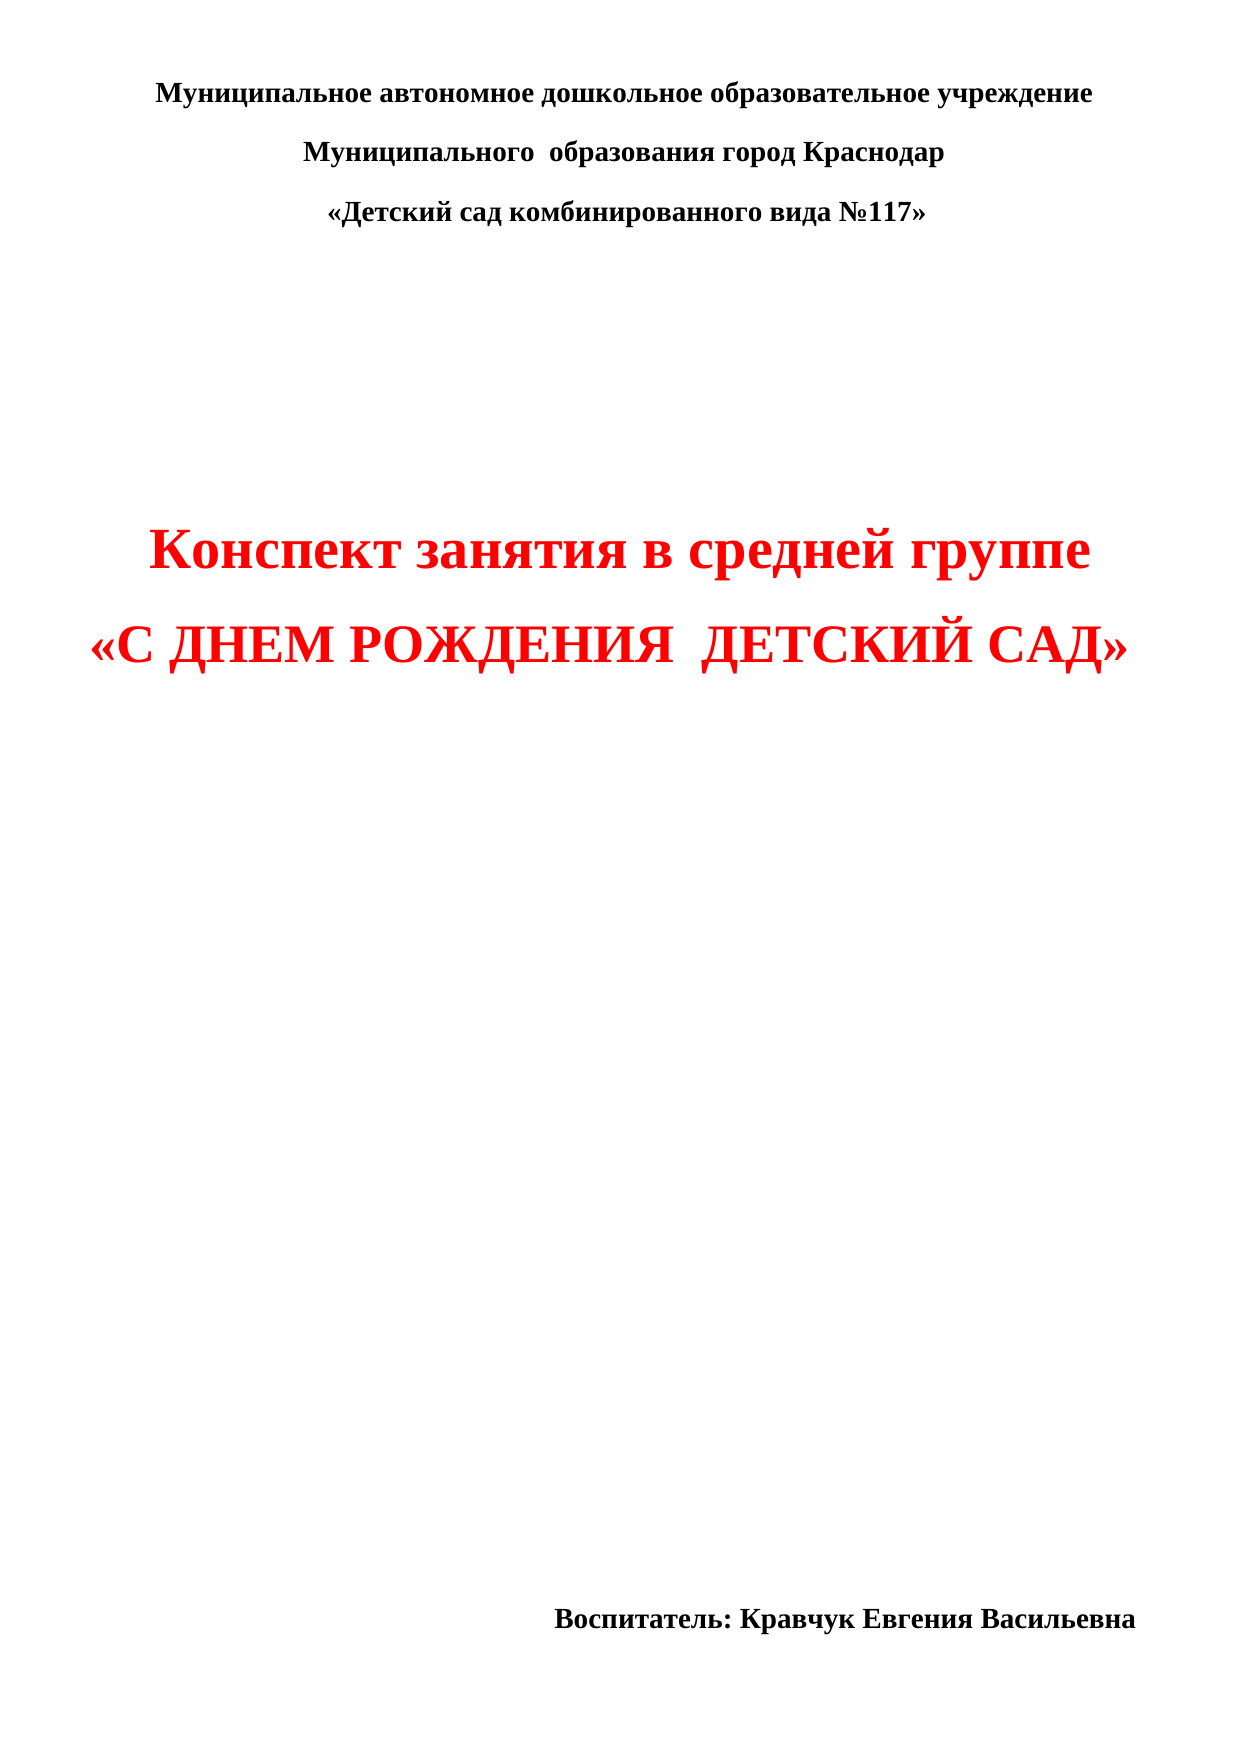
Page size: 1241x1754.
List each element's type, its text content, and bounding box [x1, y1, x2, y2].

text Конспект занятия в средней группе [75, 514, 1165, 582]
text «С ДНЕМ РОЖДЕНИЯ ДЕТСКИЙ САД» [75, 612, 1165, 675]
text Воспитатель: Кравчук Евгения Васильевна [75, 1601, 1165, 1635]
text Муниципального образования город Краснодар [75, 134, 1165, 168]
text «Детский сад комбинированного вида №117» [75, 194, 1165, 227]
text Муниципальное автономное дошкольное образовательное учреждение [75, 75, 1165, 108]
